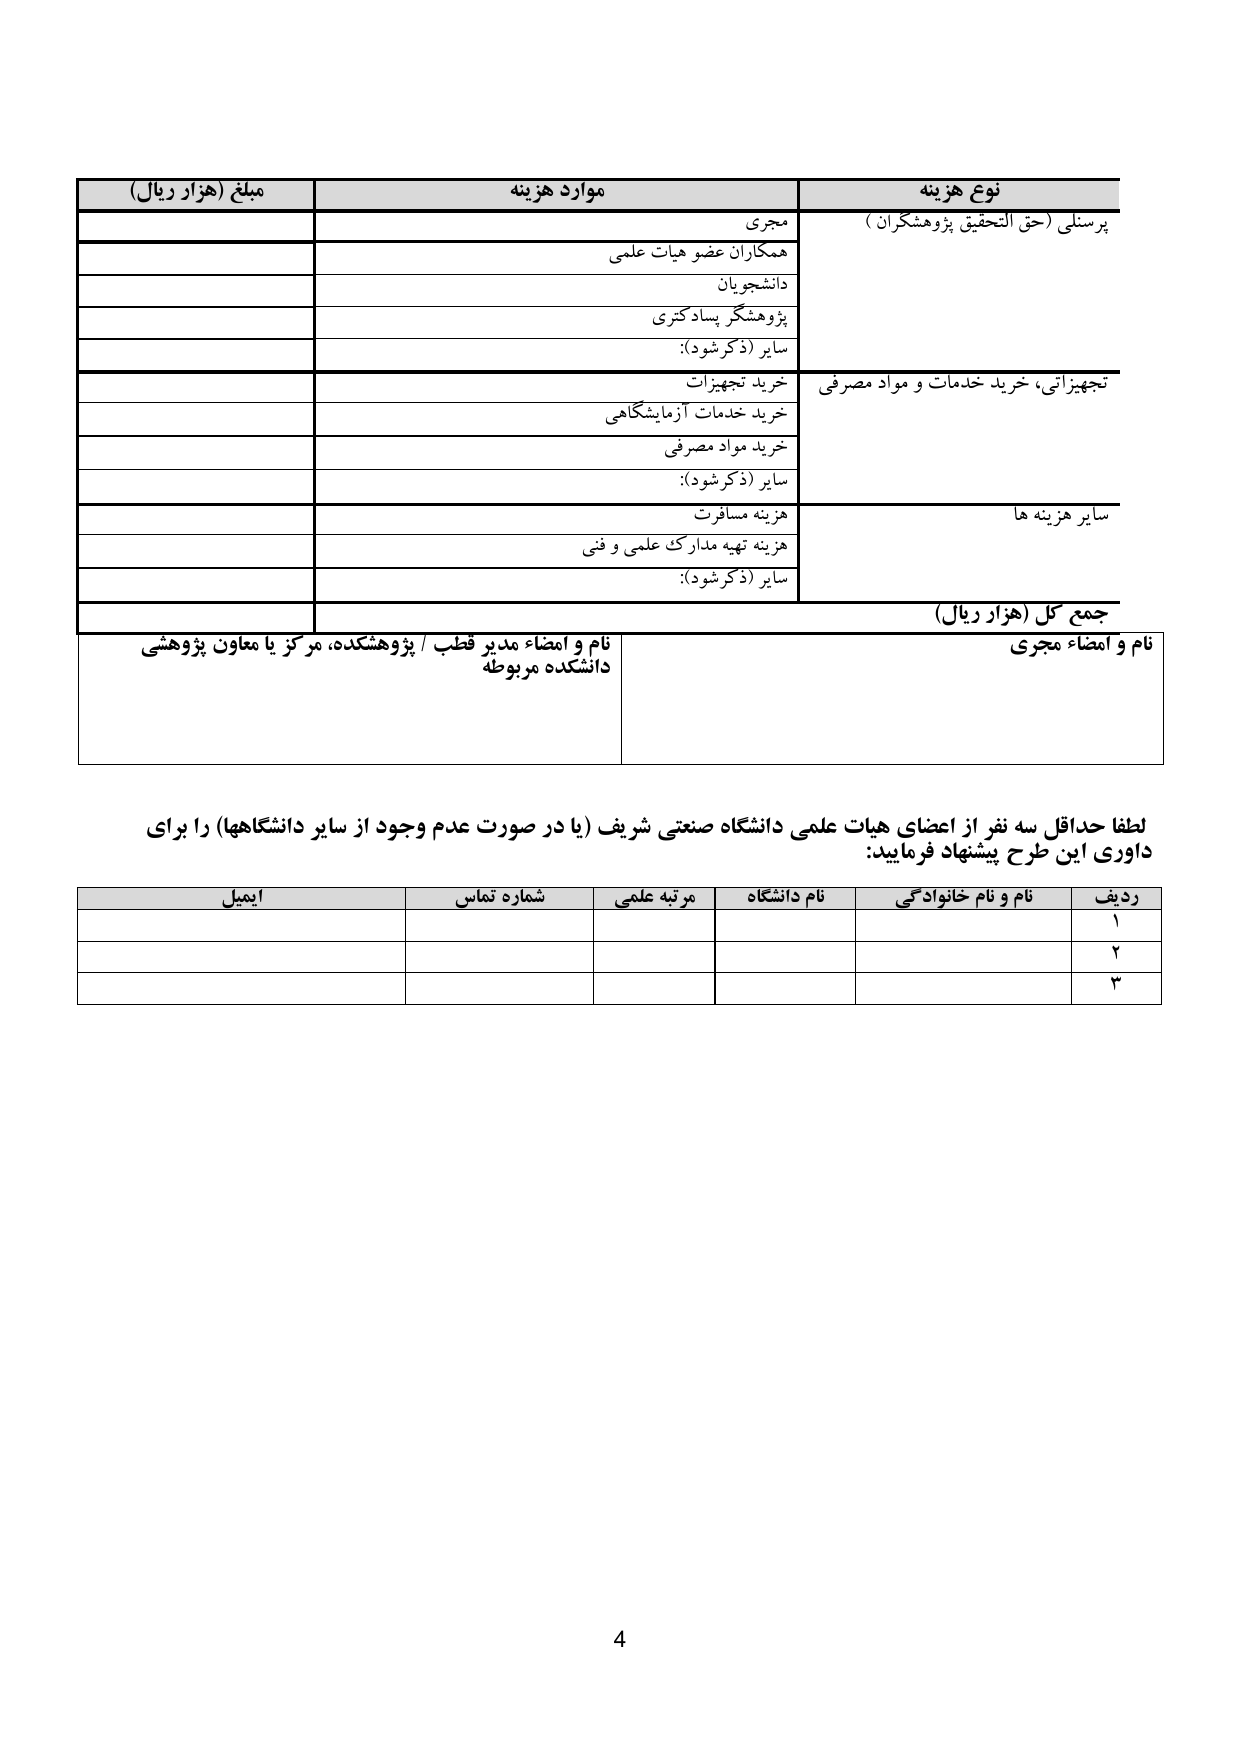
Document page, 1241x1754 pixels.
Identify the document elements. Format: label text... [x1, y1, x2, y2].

table_cell [79, 213, 313, 240]
table_cell [594, 942, 714, 972]
table_cell [79, 506, 313, 533]
table_cell پرسنلي (حق التحقيق پژوهشگران ) [800, 213, 1119, 370]
table_cell 3 [1072, 973, 1161, 1004]
table_cell [78, 942, 405, 972]
table_cell ساير (ذكرشود): [316, 569, 797, 601]
table_cell [79, 403, 313, 435]
table_header ردیف [1072, 888, 1161, 909]
table_cell جمع كل (هزار ريال) [316, 604, 1119, 632]
table_header موارد هزينه [316, 181, 797, 209]
table_header مرتبه علمی [594, 888, 714, 909]
table_cell [594, 973, 714, 1004]
table_cell همكاران عضو هيات علمي [316, 243, 797, 274]
table_cell ساير (ذكرشود): [316, 339, 797, 370]
table_cell ساير (ذكرشود): [316, 470, 797, 502]
table_cell [856, 942, 1071, 972]
table_cell [406, 973, 593, 1004]
table_header نام و نام خانوادگی [856, 888, 1071, 909]
table_cell نام و امضاء مدير قطب / پژوهشکده، مركز یا معاون پژوهشي دانشکده مربوطه [79, 635, 621, 764]
table_cell هزينه مسافرت [316, 506, 797, 533]
table_cell [856, 973, 1071, 1004]
table_header شماره تماس [406, 888, 593, 909]
table_cell [79, 308, 313, 338]
table_cell [79, 340, 313, 370]
table_cell [856, 910, 1071, 941]
table_cell 1 [1072, 910, 1161, 941]
table_cell [79, 604, 313, 632]
table_cell ساير هزينه ها [800, 506, 1119, 601]
table_cell خريد تجهيزات [316, 374, 797, 401]
table_cell [78, 910, 405, 941]
table_cell نام و امضاء مجری [622, 633, 1163, 764]
table_cell [716, 910, 855, 941]
table_cell [78, 973, 405, 1004]
table_cell [406, 942, 593, 972]
table_cell [79, 374, 313, 401]
table_cell [594, 910, 714, 941]
table_cell [79, 470, 313, 502]
table_cell [79, 276, 313, 306]
table_header نوع هزينه [800, 181, 1119, 209]
table_cell [716, 973, 855, 1004]
table_cell خريد مواد مصرفي [316, 437, 797, 469]
table_header نام دانشگاه [716, 888, 855, 909]
table_header مبلغ (هزار ريال) [79, 181, 313, 209]
table_cell [79, 244, 313, 274]
table_cell [716, 942, 855, 972]
table_cell مجری [316, 213, 797, 240]
table_cell [79, 437, 313, 469]
table_cell 2 [1072, 942, 1161, 972]
table_cell تجهيزاتي، خريد خدمات و مواد مصرفي [800, 374, 1119, 502]
table_cell دانشجويان [316, 275, 797, 306]
table_cell [79, 569, 313, 601]
table_cell هزينه تهيه مدارك علمي و فني [316, 535, 797, 567]
table_cell خريد خدمات آزمايشگاهي [316, 403, 797, 435]
table_cell [406, 910, 593, 941]
table_cell [79, 535, 313, 567]
text لطفا حداقل سه نفر از اعضای هیات علمی دانشگاه صنعتی شریف (یا در صورت عدم وجود از سایر دانشگاهها) را برای داوری این طرح پیشنهاد فرمایید: [89, 816, 1152, 866]
table_cell پژوهشگر پسادكتري [316, 307, 797, 338]
table_header ایمیل [78, 888, 405, 909]
